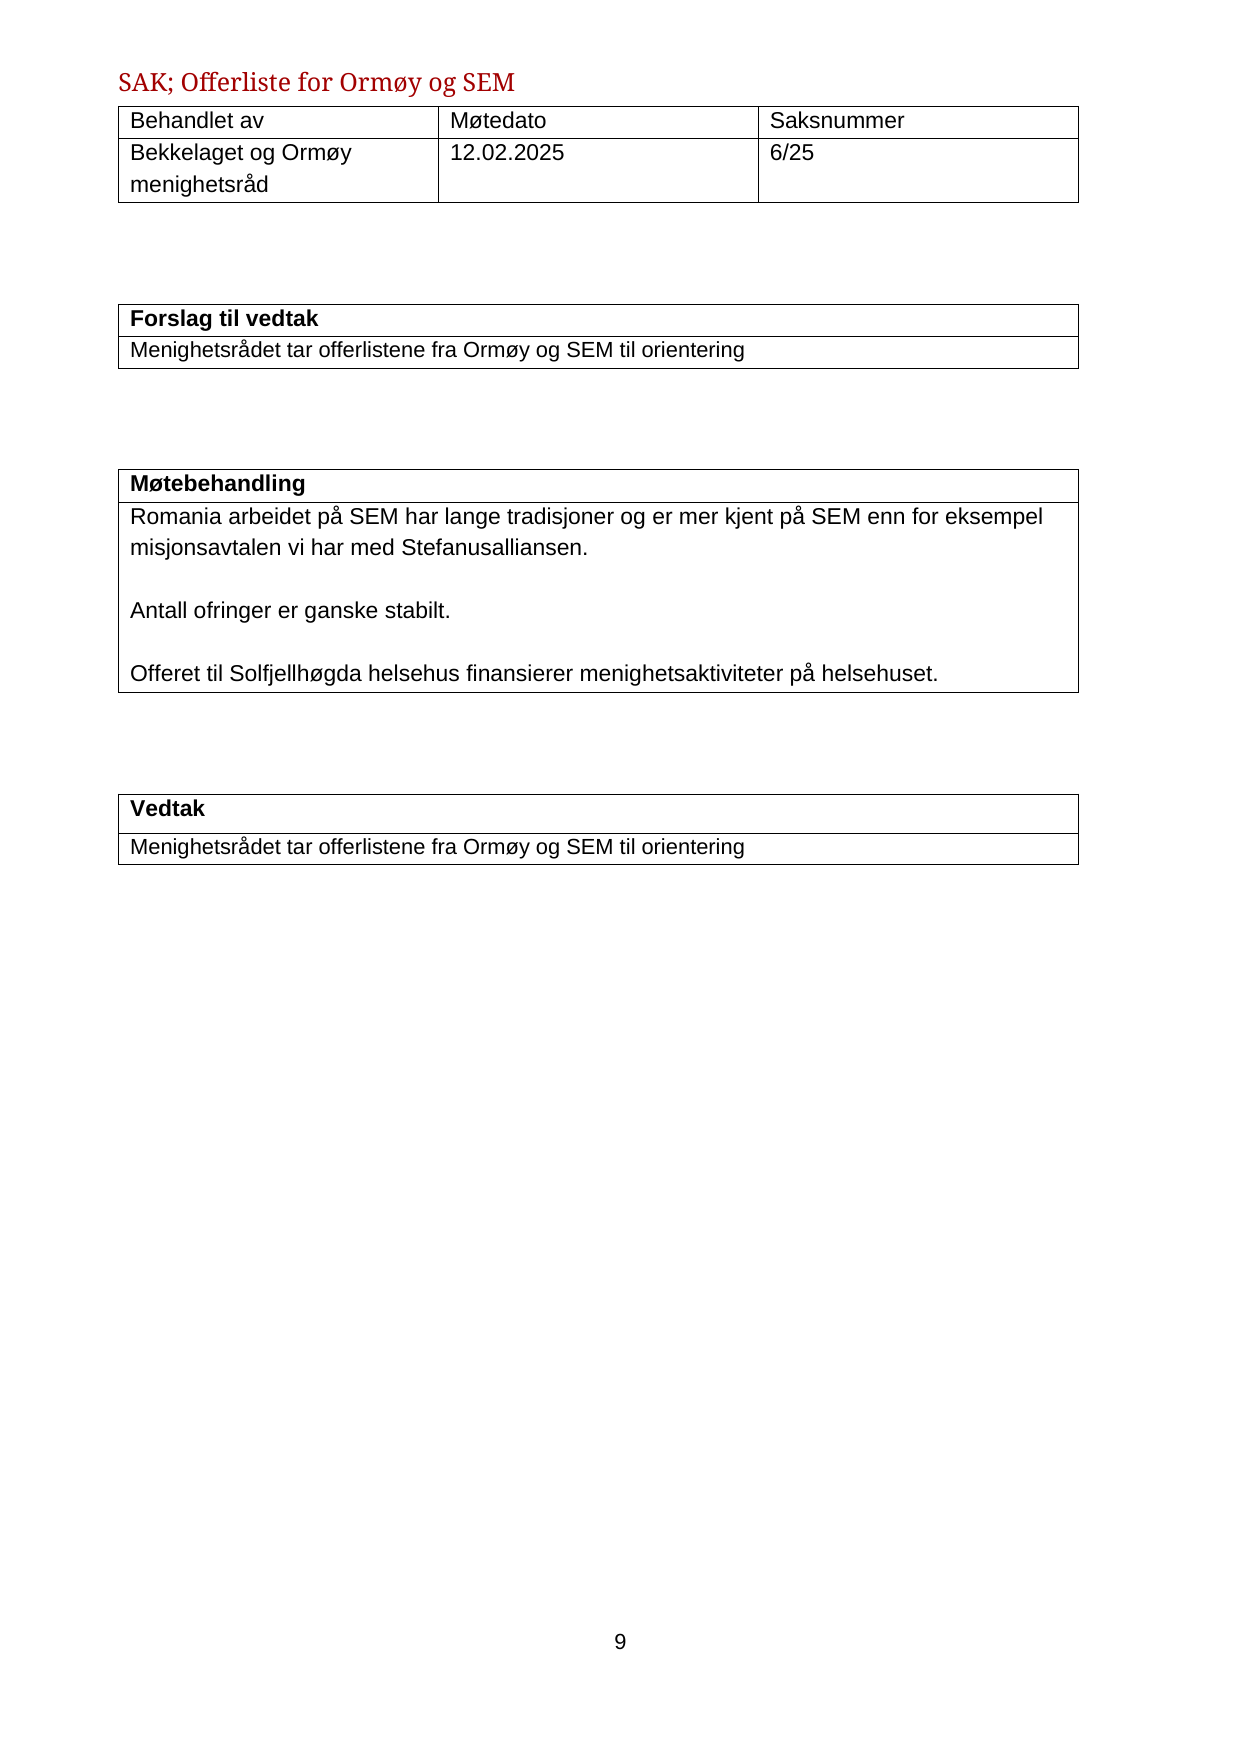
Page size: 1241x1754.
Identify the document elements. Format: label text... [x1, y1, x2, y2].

table_cell 12.02.2025 [439, 139, 758, 202]
table_cell Romania arbeidet på SEM har lange tradisjoner og er mer kjent på SEM enn for eksempel misjonsavtalen vi har med Stefanusalliansen. Antall ofringer er ganske stabilt. Offeret til Solfjellhøgda helsehus finansierer menighetsaktiviteter på helsehuset. [119, 503, 1078, 692]
table_cell Bekkelaget og Ormøy menighetsråd [119, 139, 438, 202]
subtitle SAK; Offerliste for Ormøy og SEM [118, 65, 1122, 99]
table_header Saksnummer [759, 107, 1078, 138]
table_cell 6/25 [759, 139, 1078, 202]
table_header Vedtak [119, 795, 1078, 833]
table_cell Menighetsrådet tar offerlistene fra Ormøy og SEM til orientering [119, 834, 1078, 864]
table_header Forslag til vedtak [119, 305, 1078, 336]
table_header Møtebehandling [119, 470, 1078, 502]
table_header Behandlet av [119, 107, 438, 138]
table_header Møtedato [439, 107, 758, 138]
table_cell Menighetsrådet tar offerlistene fra Ormøy og SEM til orientering [119, 337, 1078, 367]
